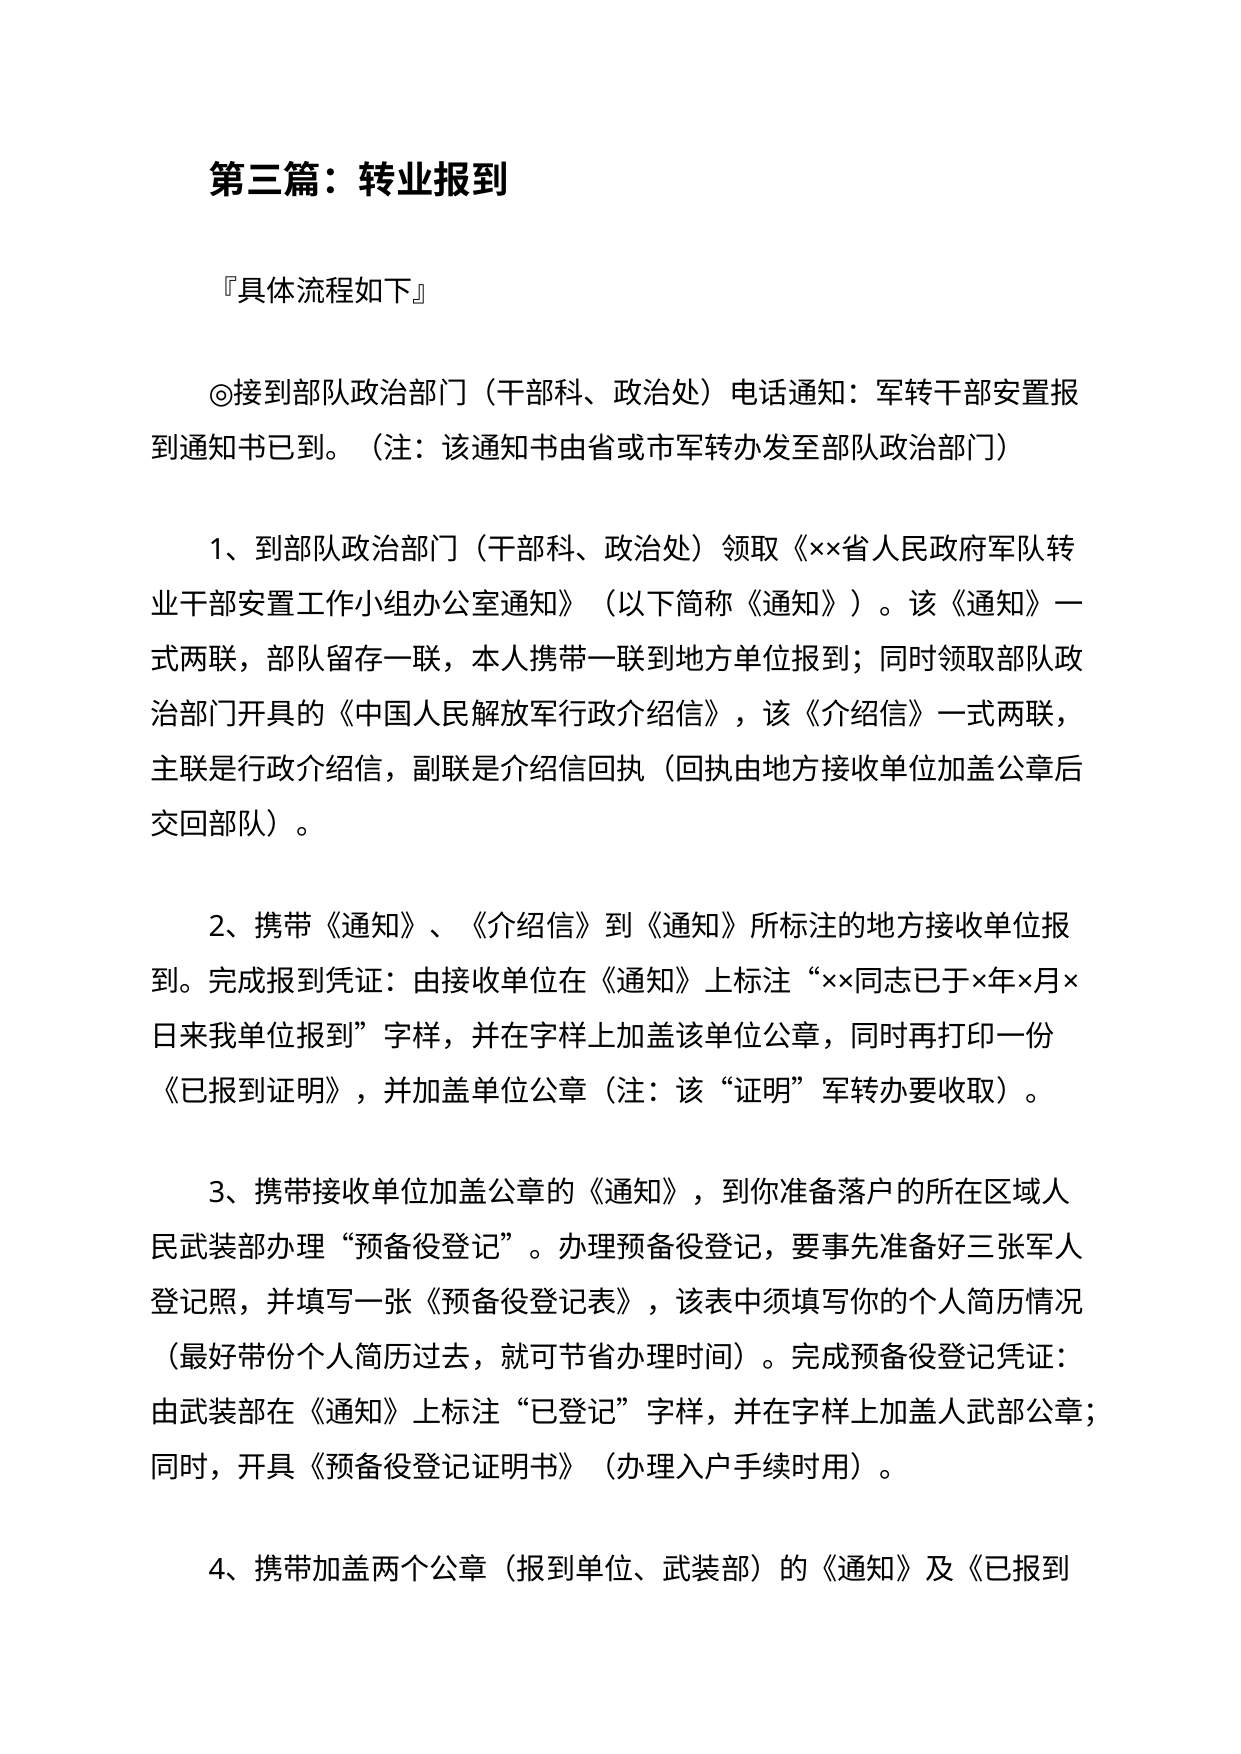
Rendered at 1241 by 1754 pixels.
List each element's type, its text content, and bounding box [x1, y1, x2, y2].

text ◎接到部队政治部门（干部科、政治处）电话通知：军转干部安置报到通知书已到。（注：该通知书由省或市军转办发至部队政治部门） [150, 369, 1090, 466]
text 1、到部队政治部门（干部科、政治处）领取《××省人民政府军队转业干部安置工作小组办公室通知》（以下简称《通知》）。该《通知》一式两联，部队留存一联，本人携带一联到地方单位报到；同时领取部队政治部门开具的《中国人民解放军行政介绍信》，该《介绍信》一式两联，主联是行政介绍信，副联是介绍信回执（回执由地方接收单位加盖公章后交回部队）。 [150, 526, 1090, 843]
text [150, 1545, 1090, 1588]
text 3、携带接收单位加盖公章的《通知》，到你准备落户的所在区域人民武装部办理“预备役登记”。办理预备役登记，要事先准备好三张军人登记照，并填写一张《预备役登记表》，该表中须填写你的个人简历情况（最好带份个人简历过去，就可节省办理时间）。完成预备役登记凭证：由武装部在《通知》上标注“已登记”字样，并在字样上加盖人武部公章；同时，开具《预备役登记证明书》（办理入户手续时用）。 [150, 1169, 1090, 1486]
text 2、携带《通知》、《介绍信》到《通知》所标注的地方接收单位报到。完成报到凭证：由接收单位在《通知》上标注“××同志已于×年×月×日来我单位报到”字样，并在字样上加盖该单位公章，同时再打印一份《已报到证明》，并加盖单位公章（注：该“证明”军转办要收取）。 [150, 902, 1090, 1109]
text 第三篇：转业报到 [150, 150, 1090, 204]
text 『具体流程如下』 [150, 267, 1090, 310]
